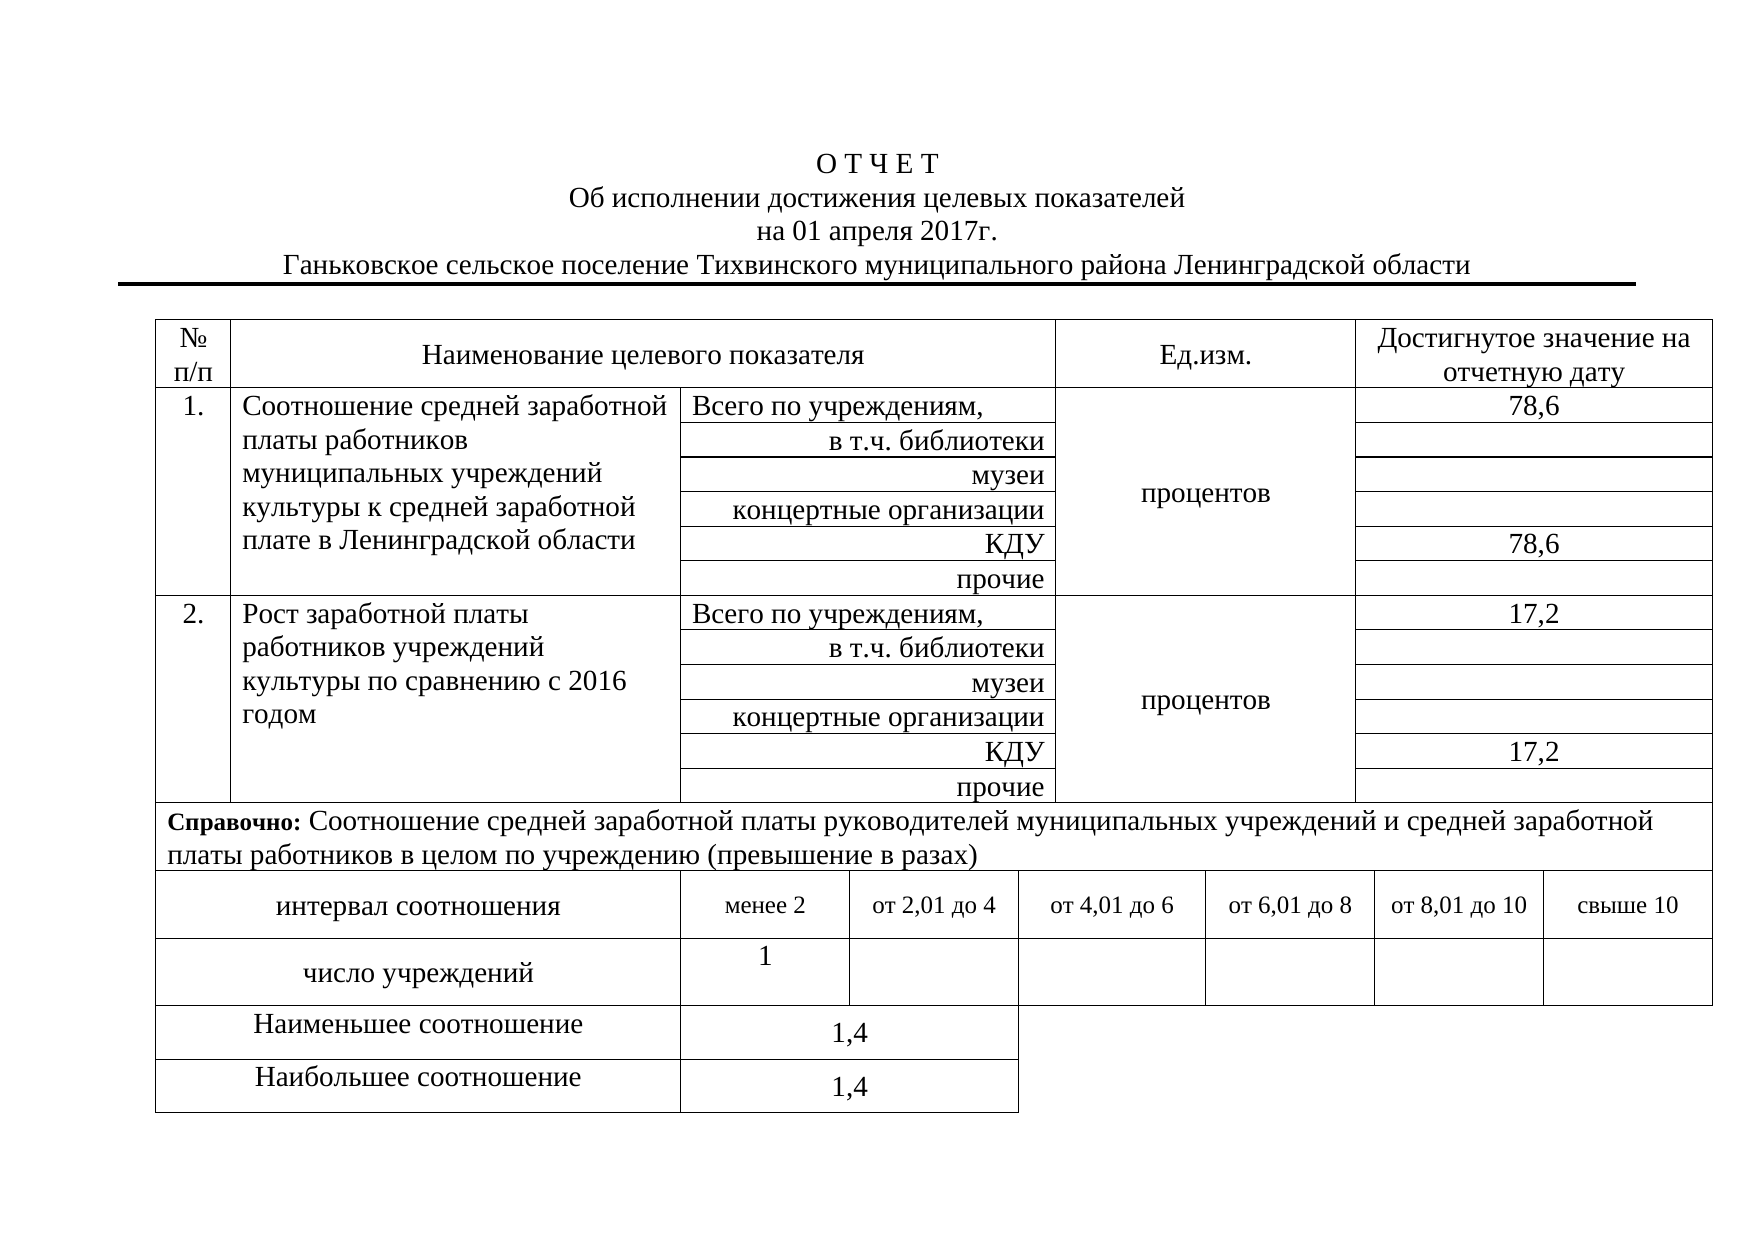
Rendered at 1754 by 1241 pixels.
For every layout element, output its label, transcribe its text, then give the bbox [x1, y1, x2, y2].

table_cell в т.ч. библиотеки [681, 630, 1055, 664]
table_cell КДУ [681, 734, 1055, 768]
table_cell 78,6 [1356, 388, 1712, 422]
table_cell в т.ч. библиотеки [681, 423, 1055, 456]
table_cell [1356, 700, 1712, 733]
table_cell концертные организации [681, 700, 1055, 733]
table_cell 17,2 [1356, 734, 1712, 768]
table_cell число учреждений [156, 939, 680, 1005]
table_cell от 8,01 до 10 [1375, 871, 1543, 937]
table_cell интервал соотношения [156, 871, 680, 937]
table_cell Рост заработной платы работников учреждений культуры по сравнению с 2016 годом [231, 596, 680, 802]
table_cell от 2,01 до 4 [850, 871, 1018, 937]
table_cell 1,4 [681, 1060, 1018, 1112]
table_cell [1356, 458, 1712, 491]
table_cell процентов [1056, 596, 1355, 802]
table_cell Наибольшее соотношение [156, 1060, 680, 1112]
table_cell Наименьшее соотношение [156, 1006, 680, 1058]
table_cell прочие [681, 769, 1055, 802]
table_cell 1,4 [681, 1006, 1018, 1058]
table_cell КДУ [681, 527, 1055, 560]
table_cell концертные организации [681, 492, 1055, 526]
table_cell музеи [681, 665, 1055, 698]
table_cell Справочно: Соотношение средней заработной платы руководителей муниципальных учреждений и средней заработной платы работников в целом по учреждению (превышение в разах) [156, 803, 1712, 870]
table_cell [850, 939, 1018, 1005]
table_cell [1356, 423, 1712, 456]
table_cell 17,2 [1356, 596, 1712, 629]
table_cell прочие [681, 561, 1055, 595]
table_cell [1019, 939, 1205, 1005]
table_cell 2. [156, 596, 230, 802]
text О Т Ч Е Т [118, 146, 1636, 180]
table_cell [1356, 769, 1712, 802]
table_header Наименование целевого показателя [231, 320, 1055, 387]
table_cell менее 2 [681, 871, 849, 937]
text Об исполнении достижения целевых показателей [118, 180, 1636, 213]
table_header Достигнутое значение на отчетную дату [1356, 320, 1712, 387]
table_cell [1375, 939, 1543, 1005]
table_header № п/п [156, 320, 230, 387]
table_header Ед.изм. [1056, 320, 1355, 387]
table_cell музеи [681, 458, 1055, 491]
table_cell свыше 10 [1544, 871, 1712, 937]
text на 01 апреля 2017г. [118, 213, 1636, 247]
table_cell [1356, 630, 1712, 664]
table_cell 1. [156, 388, 230, 595]
table_cell [1356, 665, 1712, 698]
table_cell 1 [681, 939, 849, 1005]
table_cell от 6,01 до 8 [1206, 871, 1374, 937]
table_cell процентов [1056, 388, 1355, 595]
table_cell Соотношение средней заработной платы работников муниципальных учреждений культуры к средней заработной плате в Ленинградской области [231, 388, 680, 595]
table_cell 78,6 [1356, 527, 1712, 560]
table_cell [1356, 492, 1712, 526]
table_cell [1356, 561, 1712, 595]
table_cell Всего по учреждениям, [681, 388, 1055, 422]
text Ганьковское сельское поселение Тихвинского муниципального района Ленинградской области [118, 247, 1636, 282]
table_cell от 4,01 до 6 [1019, 871, 1205, 937]
table_cell Всего по учреждениям, [681, 596, 1055, 629]
table_cell [1206, 939, 1374, 1005]
table_cell [1544, 939, 1712, 1005]
